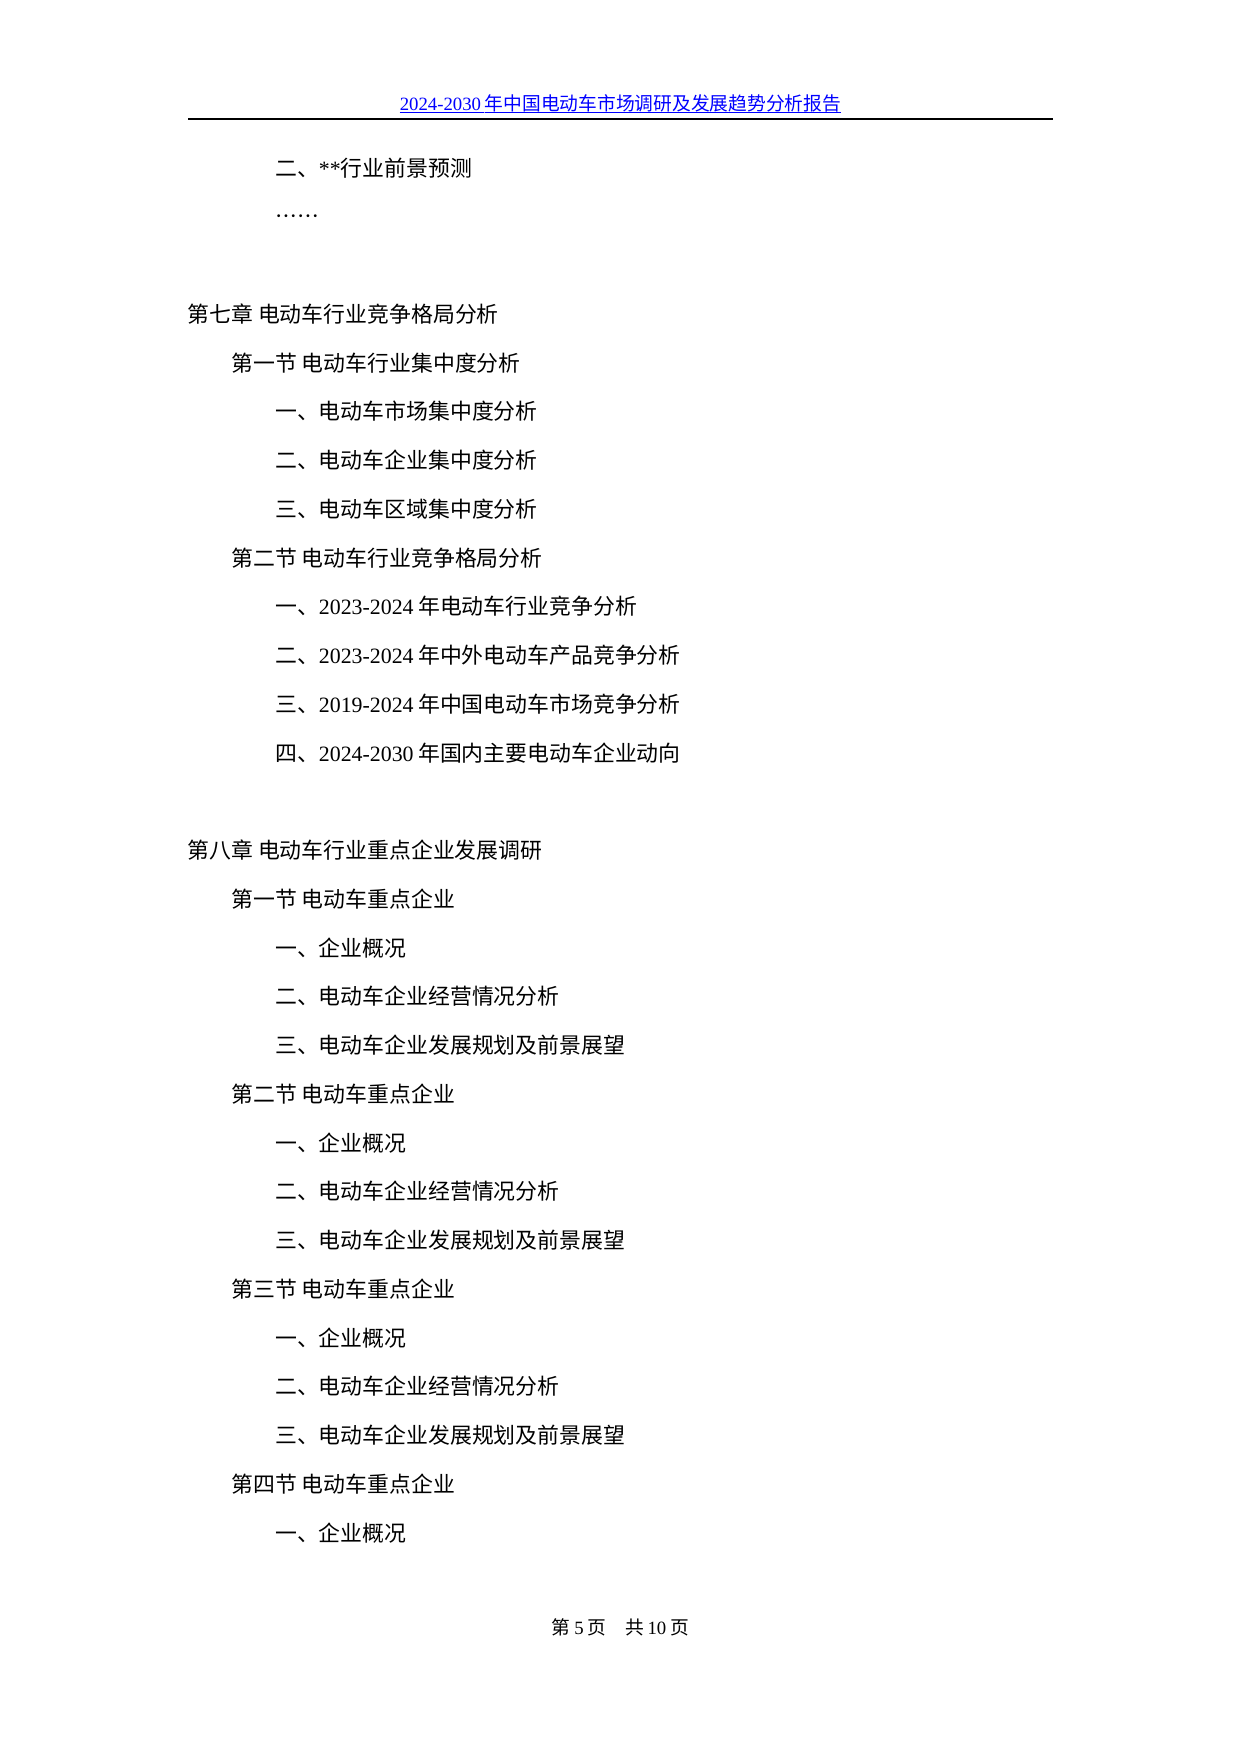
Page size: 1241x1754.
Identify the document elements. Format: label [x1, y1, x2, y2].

text [187, 150, 1053, 1548]
